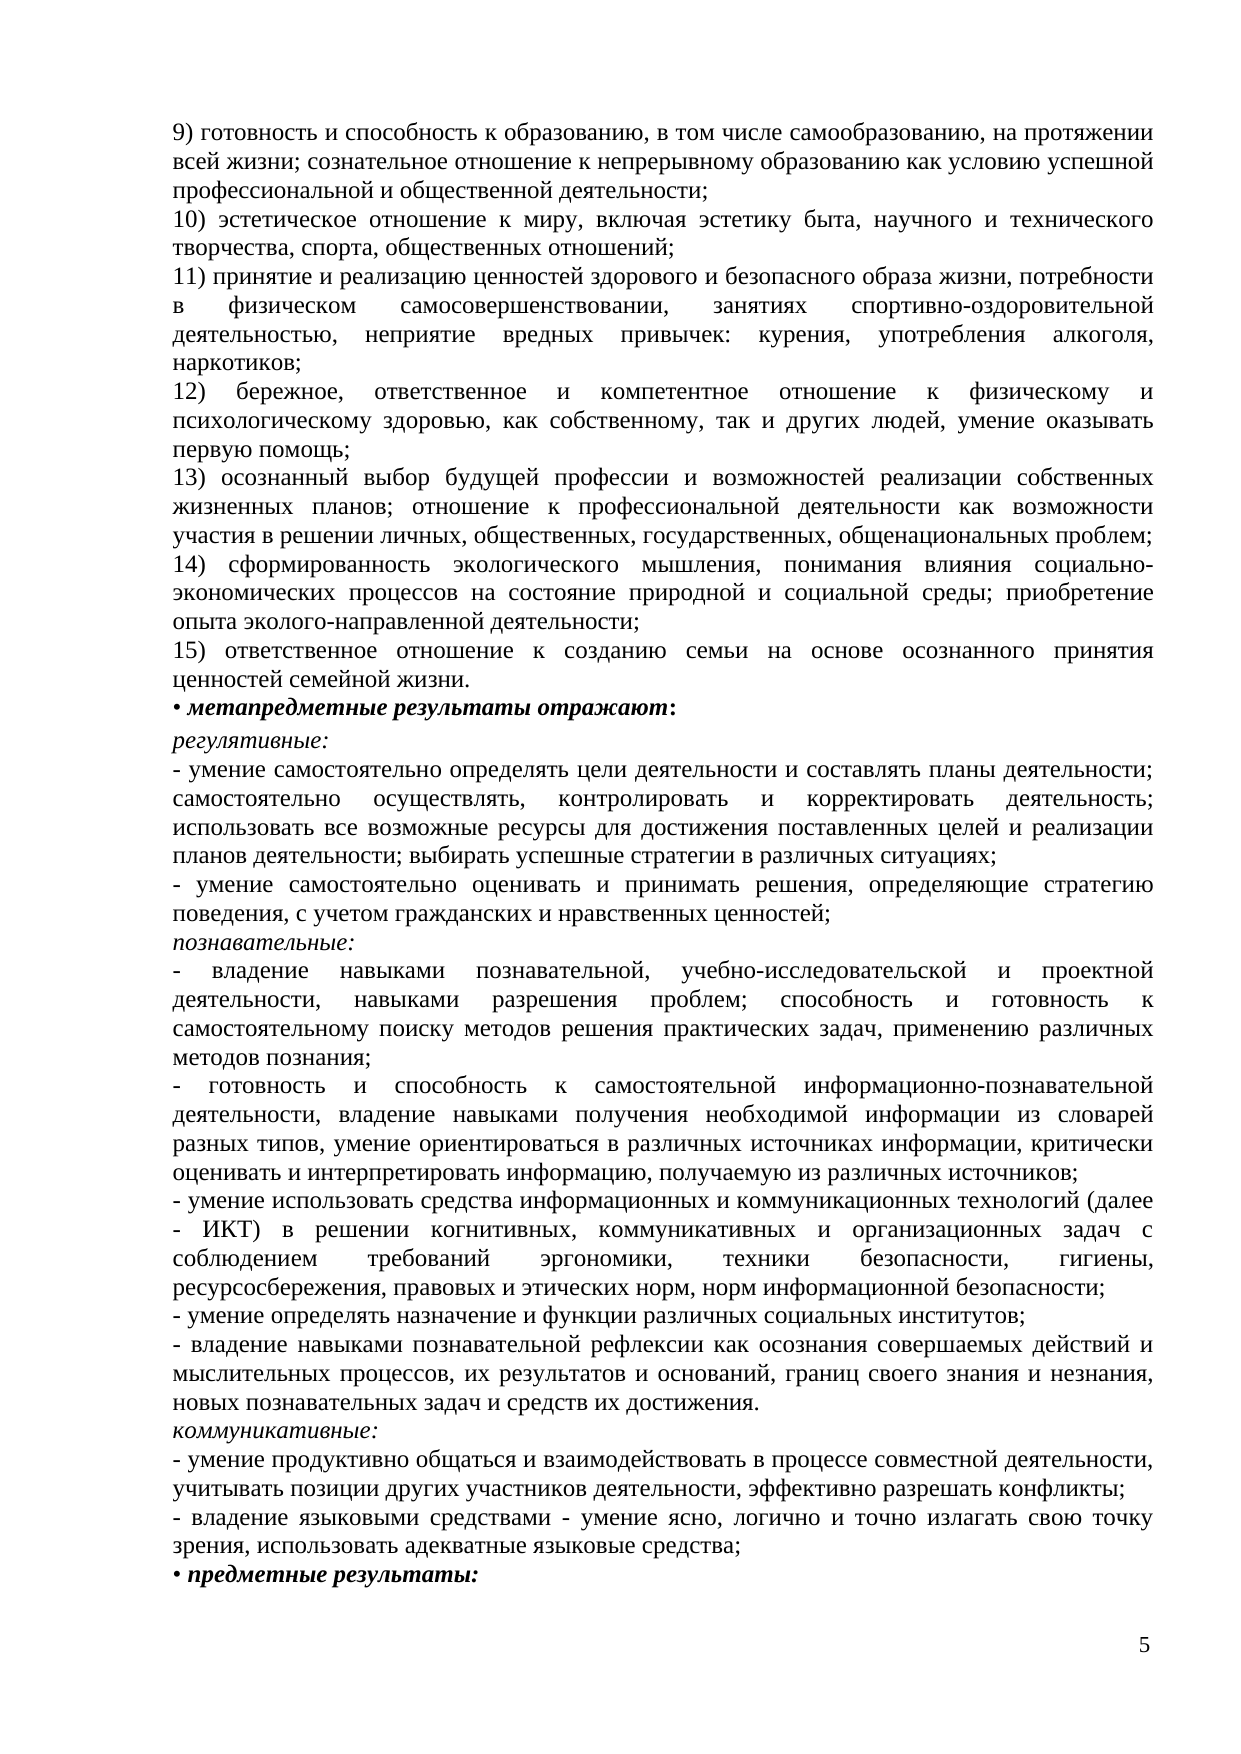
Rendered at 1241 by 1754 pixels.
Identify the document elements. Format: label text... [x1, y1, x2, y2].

text - умение продуктивно общаться и взаимодействовать в процессе совместной деятельности, учитывать позиции других участников деятельности, эффективно разрешать конфликты; [172, 1444, 1154, 1502]
text - владение языковыми средствами - умение ясно, логично и точно излагать свою точку зрения, использовать адекватные языковые средства; [172, 1502, 1154, 1559]
text - владение навыками познавательной рефлексии как осознания совершаемых действий и мыслительных процессов, их результатов и оснований, границ своего знания и незнания, новых познавательных задач и средств их достижения. [172, 1329, 1154, 1416]
text 13) осознанный выбор будущей профессии и возможностей реализации собственных жизненных планов; отношение к профессиональной деятельности как возможности участия в решении личных, общественных, государственных, общенациональных проблем; [172, 462, 1154, 549]
text 14) сформированность экологического мышления, понимания влияния социально-экономических процессов на состояние природной и социальной среды; приобретение опыта эколого-направленной деятельности; [172, 549, 1154, 635]
text - умение определять назначение и функции различных социальных институтов; [172, 1301, 1154, 1329]
text 11) принятие и реализацию ценностей здорового и безопасного образа жизни, потребности в физическом самосовершенствовании, занятиях спортивно-оздоровительной деятельностью, неприятие вредных привычек: курения, употребления алкоголя, наркотиков; [172, 261, 1154, 376]
text 10) эстетическое отношение к миру, включая эстетику быта, научного и технического творчества, спорта, общественных отношений; [172, 204, 1154, 261]
text - владение навыками познавательной, учебно-исследовательской и проектной деятельности, навыками разрешения проблем; способность и готовность к самостоятельному поиску методов решения практических задач, применению различных методов познания; [172, 956, 1154, 1071]
text - умение самостоятельно определять цели деятельности и составлять планы деятельности; самостоятельно осуществлять, контролировать и корректировать деятельность; использовать все возможные ресурсы для достижения поставленных целей и реализации планов деятельности; выбирать успешные стратегии в различных ситуациях; [172, 754, 1154, 869]
text 15) ответственное отношение к созданию семьи на основе осознанного принятия ценностей семейной жизни. [172, 635, 1154, 692]
text - готовность и способность к самостоятельной информационно-познавательной деятельности, владение навыками получения необходимой информации из словарей разных типов, умение ориентироваться в различных источниках информации, критически оценивать и интерпретировать информацию, получаемую из различных источников; [172, 1071, 1154, 1186]
text - умение самостоятельно оценивать и принимать решения, определяющие стратегию поведения, с учетом гражданских и нравственных ценностей; [172, 869, 1154, 927]
text коммуникативные: [172, 1416, 1154, 1444]
text • метапредметные результаты отражают: [172, 692, 1154, 721]
text - умение использовать средства информационных и коммуникационных технологий (далее - ИКТ) в решении когнитивных, коммуникативных и организационных задач с соблюдением требований эргономики, техники безопасности, гигиены, ресурсосбережения, правовых и этических норм, норм информационной безопасности; [172, 1186, 1154, 1301]
text познавательные: [172, 927, 1154, 956]
text 12) бережное, ответственное и компетентное отношение к физическому и психологическому здоровью, как собственному, так и других людей, умение оказывать первую помощь; [172, 376, 1154, 462]
text регулятивные: [172, 726, 1154, 754]
text 9) готовность и способность к образованию, в том числе самообразованию, на протяжении всей жизни; сознательное отношение к непрерывному образованию как условию успешной профессиональной и общественной деятельности; [172, 117, 1154, 204]
text • предметные результаты: [172, 1559, 1154, 1588]
